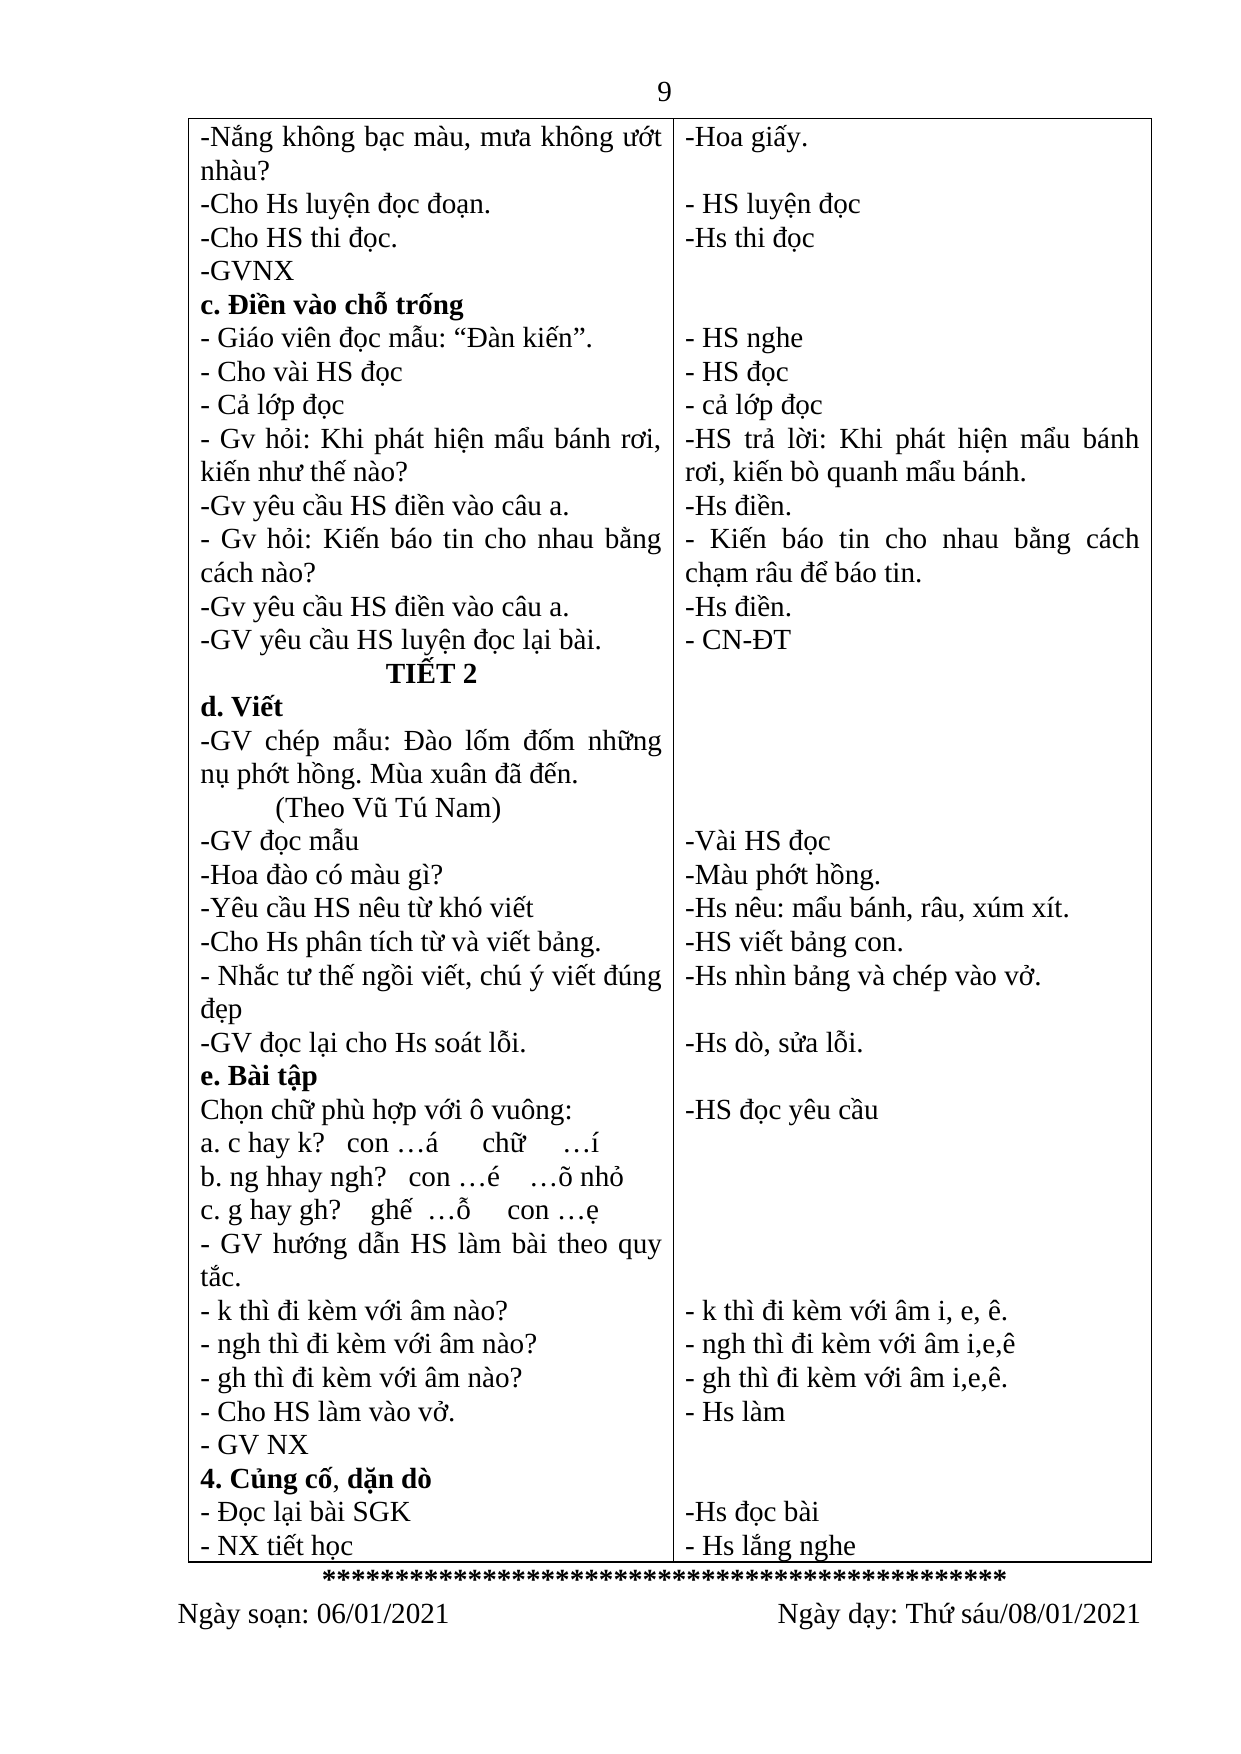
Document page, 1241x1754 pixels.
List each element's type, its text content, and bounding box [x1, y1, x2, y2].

text *********************************************** [177, 1562, 1152, 1596]
text Ngày soạn: 06/01/2021 Ngày dạy: Thứ sáu/08/01/2021 [177, 1596, 1152, 1629]
